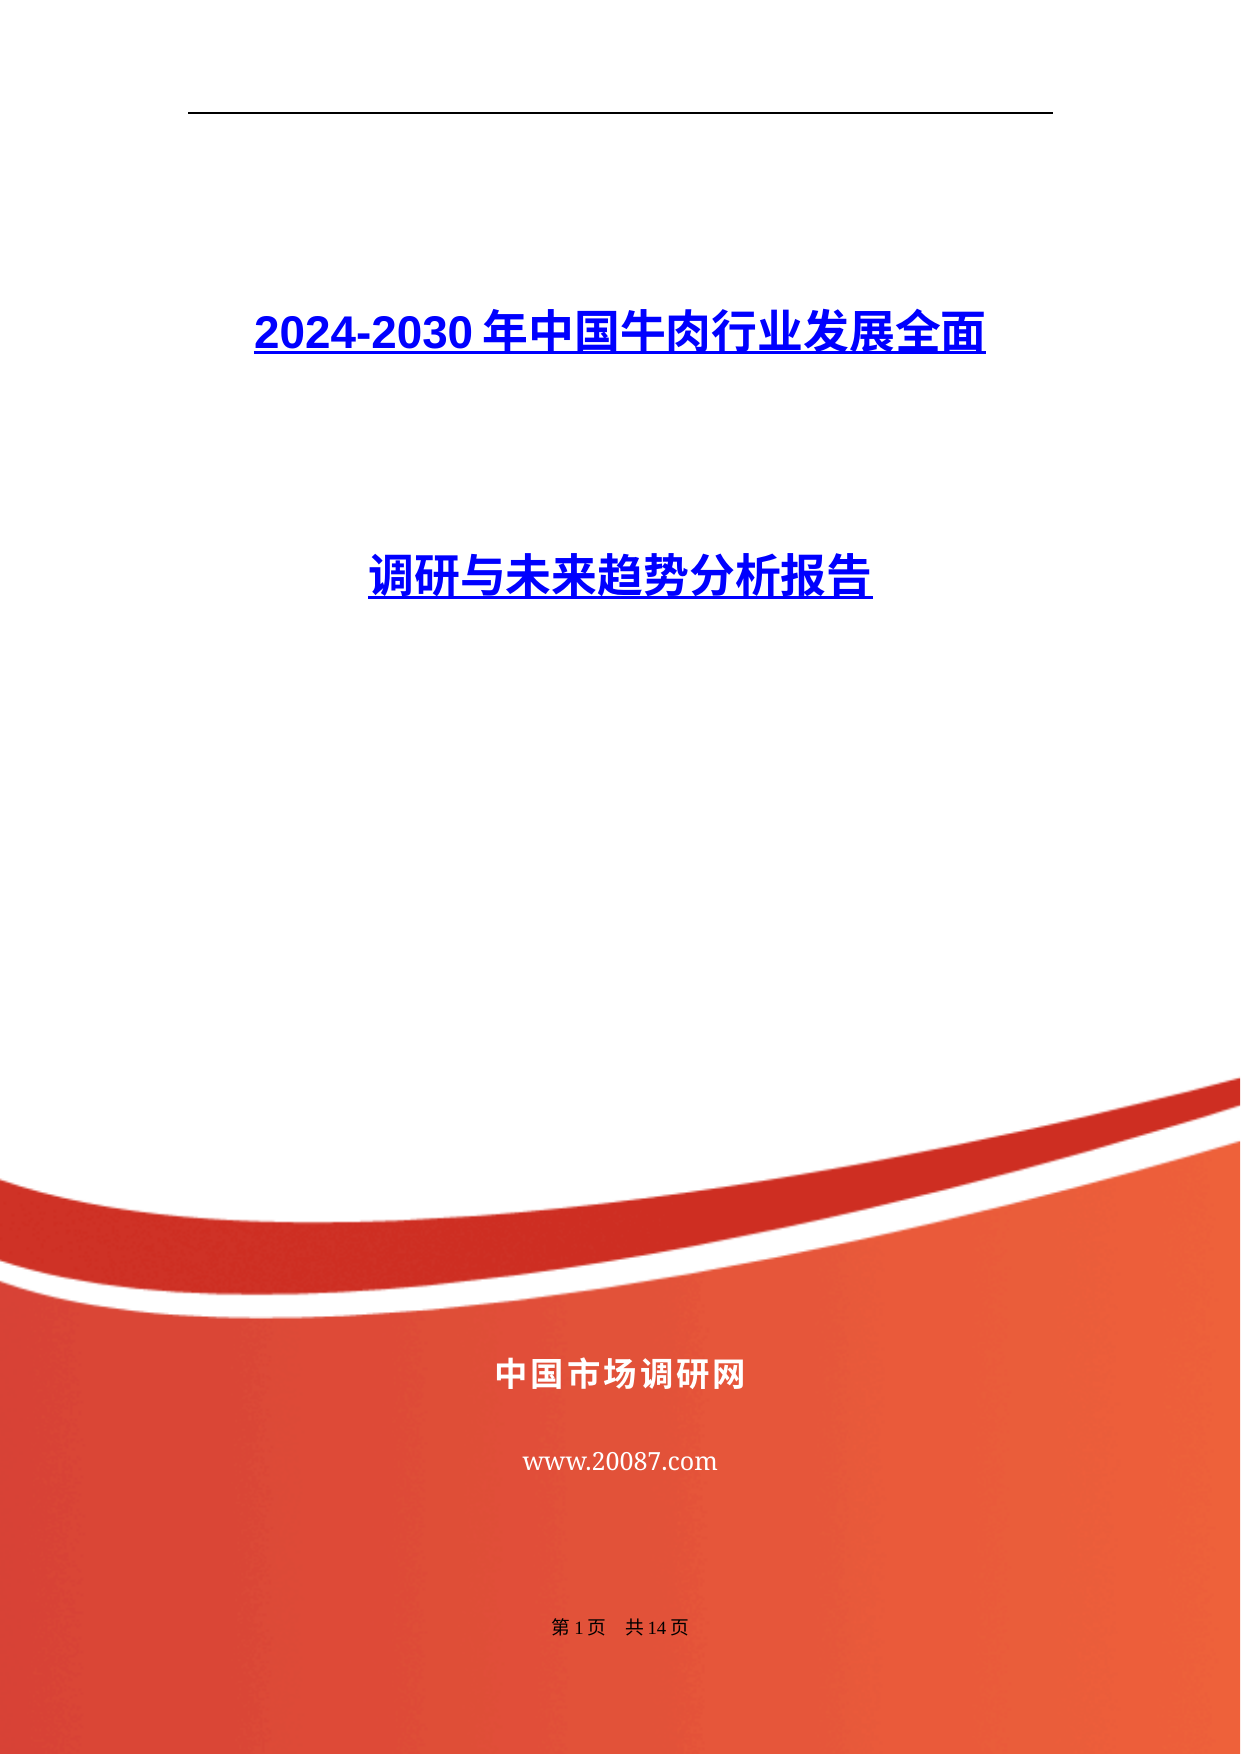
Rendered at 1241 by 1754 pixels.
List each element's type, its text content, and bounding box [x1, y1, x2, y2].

table_header 2024-2030年中国牛肉行业发展全面调研与未来趋势分析报告 [188, 207, 1053, 773]
subtitle 中国市场调研网 [187, 1339, 1053, 1404]
picture [0, 1006, 1241, 1754]
text www.20087.com [187, 1428, 1053, 1493]
